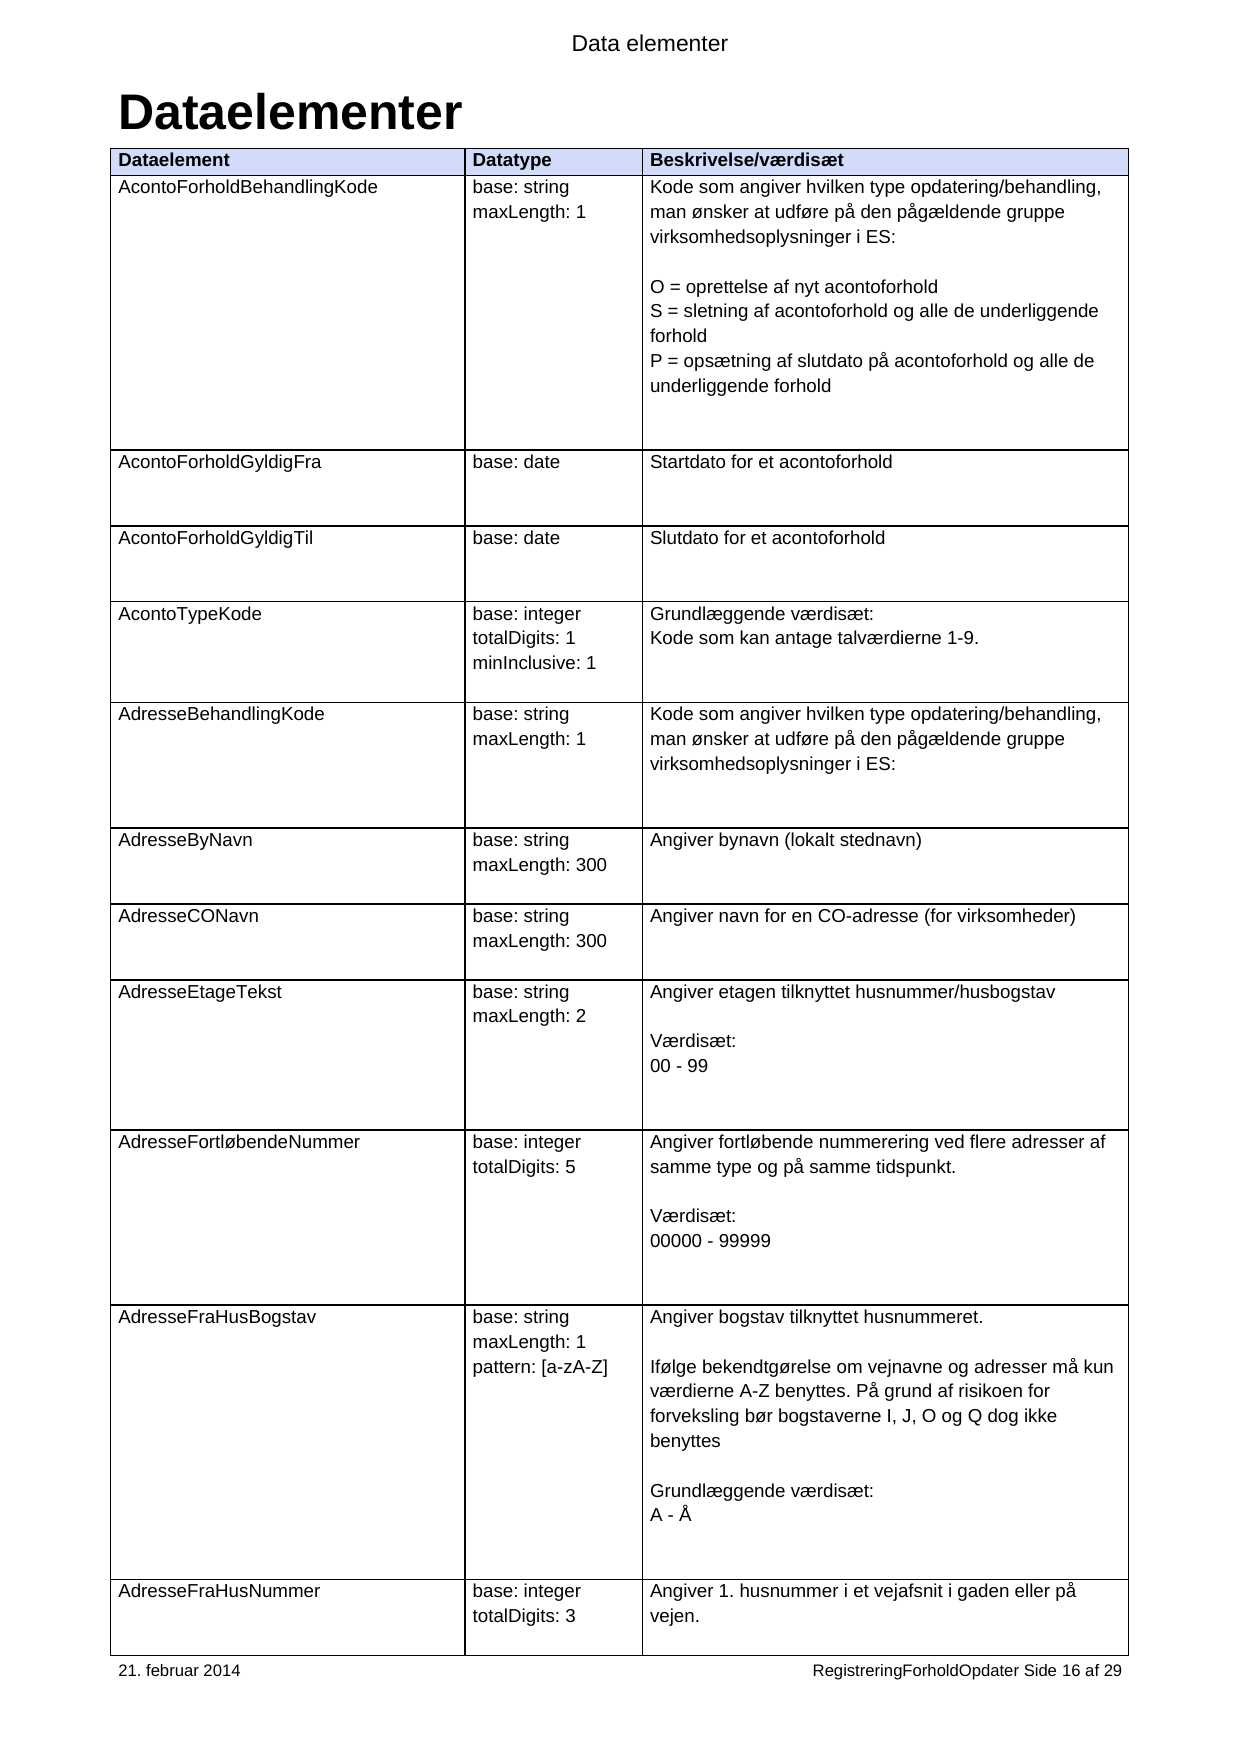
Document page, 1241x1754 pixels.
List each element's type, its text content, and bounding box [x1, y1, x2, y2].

table_cell Angiver etagen tilknyttet husnummer/husbogstav Værdisæt: 00 - 99 [643, 981, 1128, 1129]
table_cell Startdato for et acontoforhold [643, 451, 1128, 525]
table_header Dataelement [111, 149, 464, 175]
table_cell base: string maxLength: 300 [466, 829, 642, 903]
table_cell AcontoForholdGyldigFra [111, 451, 464, 525]
table_cell base: string maxLength: 1 pattern: [a-zA-Z] [466, 1306, 642, 1579]
table_cell Angiver fortløbende nummerering ved flere adresser af samme type og på samme tidspunkt. Værdisæt: 00000 - 99999 [643, 1131, 1128, 1304]
table_cell base: string maxLength: 1 [466, 703, 642, 827]
table_cell AdresseFortløbendeNummer [111, 1131, 464, 1304]
table_cell Angiver bynavn (lokalt stednavn) [643, 829, 1128, 903]
table_cell Angiver navn for en CO-adresse (for virksomheder) [643, 905, 1128, 979]
table_cell AcontoForholdBehandlingKode [111, 176, 464, 449]
table_cell AdresseCONavn [111, 905, 464, 979]
table_cell Angiver bogstav tilknyttet husnummeret. Ifølge bekendtgørelse om vejnavne og adresser må kun værdierne A-Z benyttes. På grund af risikoen for forveksling bør bogstaverne I, J, O og Q dog ikke benyttes Grundlæggende værdisæt: A - Å [643, 1306, 1128, 1579]
table_cell AcontoForholdGyldigTil [111, 527, 464, 601]
table_cell AdresseBehandlingKode [111, 703, 464, 827]
table_cell Kode som angiver hvilken type opdatering/behandling, man ønsker at udføre på den pågældende gruppe virksomhedsoplysninger i ES: O = oprettelse af nyt acontoforhold S = sletning af acontoforhold og alle de underliggende forhold P = opsætning af slutdato på acontoforhold og alle de underliggende forhold [643, 176, 1128, 449]
table_cell base: date [466, 527, 642, 601]
table_cell base: string maxLength: 2 [466, 981, 642, 1129]
table_cell AcontoTypeKode [111, 602, 464, 702]
table_cell Slutdato for et acontoforhold [643, 527, 1128, 601]
table_cell base: string maxLength: 1 [466, 176, 642, 449]
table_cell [466, 1580, 642, 1654]
table_header Beskrivelse/værdisæt [643, 149, 1128, 175]
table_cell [643, 1580, 1128, 1654]
text Dataelementer [118, 82, 1181, 140]
table_cell AdresseByNavn [111, 829, 464, 903]
table_cell Grundlæggende værdisæt: Kode som kan antage talværdierne 1-9. [643, 602, 1128, 702]
table_cell AdresseFraHusBogstav [111, 1306, 464, 1579]
table_cell AdresseEtageTekst [111, 981, 464, 1129]
table_cell Kode som angiver hvilken type opdatering/behandling, man ønsker at udføre på den pågældende gruppe virksomhedsoplysninger i ES: [643, 703, 1128, 827]
table_cell AdresseFraHusNummer [111, 1580, 464, 1654]
table_cell base: integer totalDigits: 5 [466, 1131, 642, 1304]
table_cell base: integer totalDigits: 1 minInclusive: 1 [466, 602, 642, 702]
table_header Datatype [466, 149, 642, 175]
table_cell base: date [466, 451, 642, 525]
table_cell base: string maxLength: 300 [466, 905, 642, 979]
